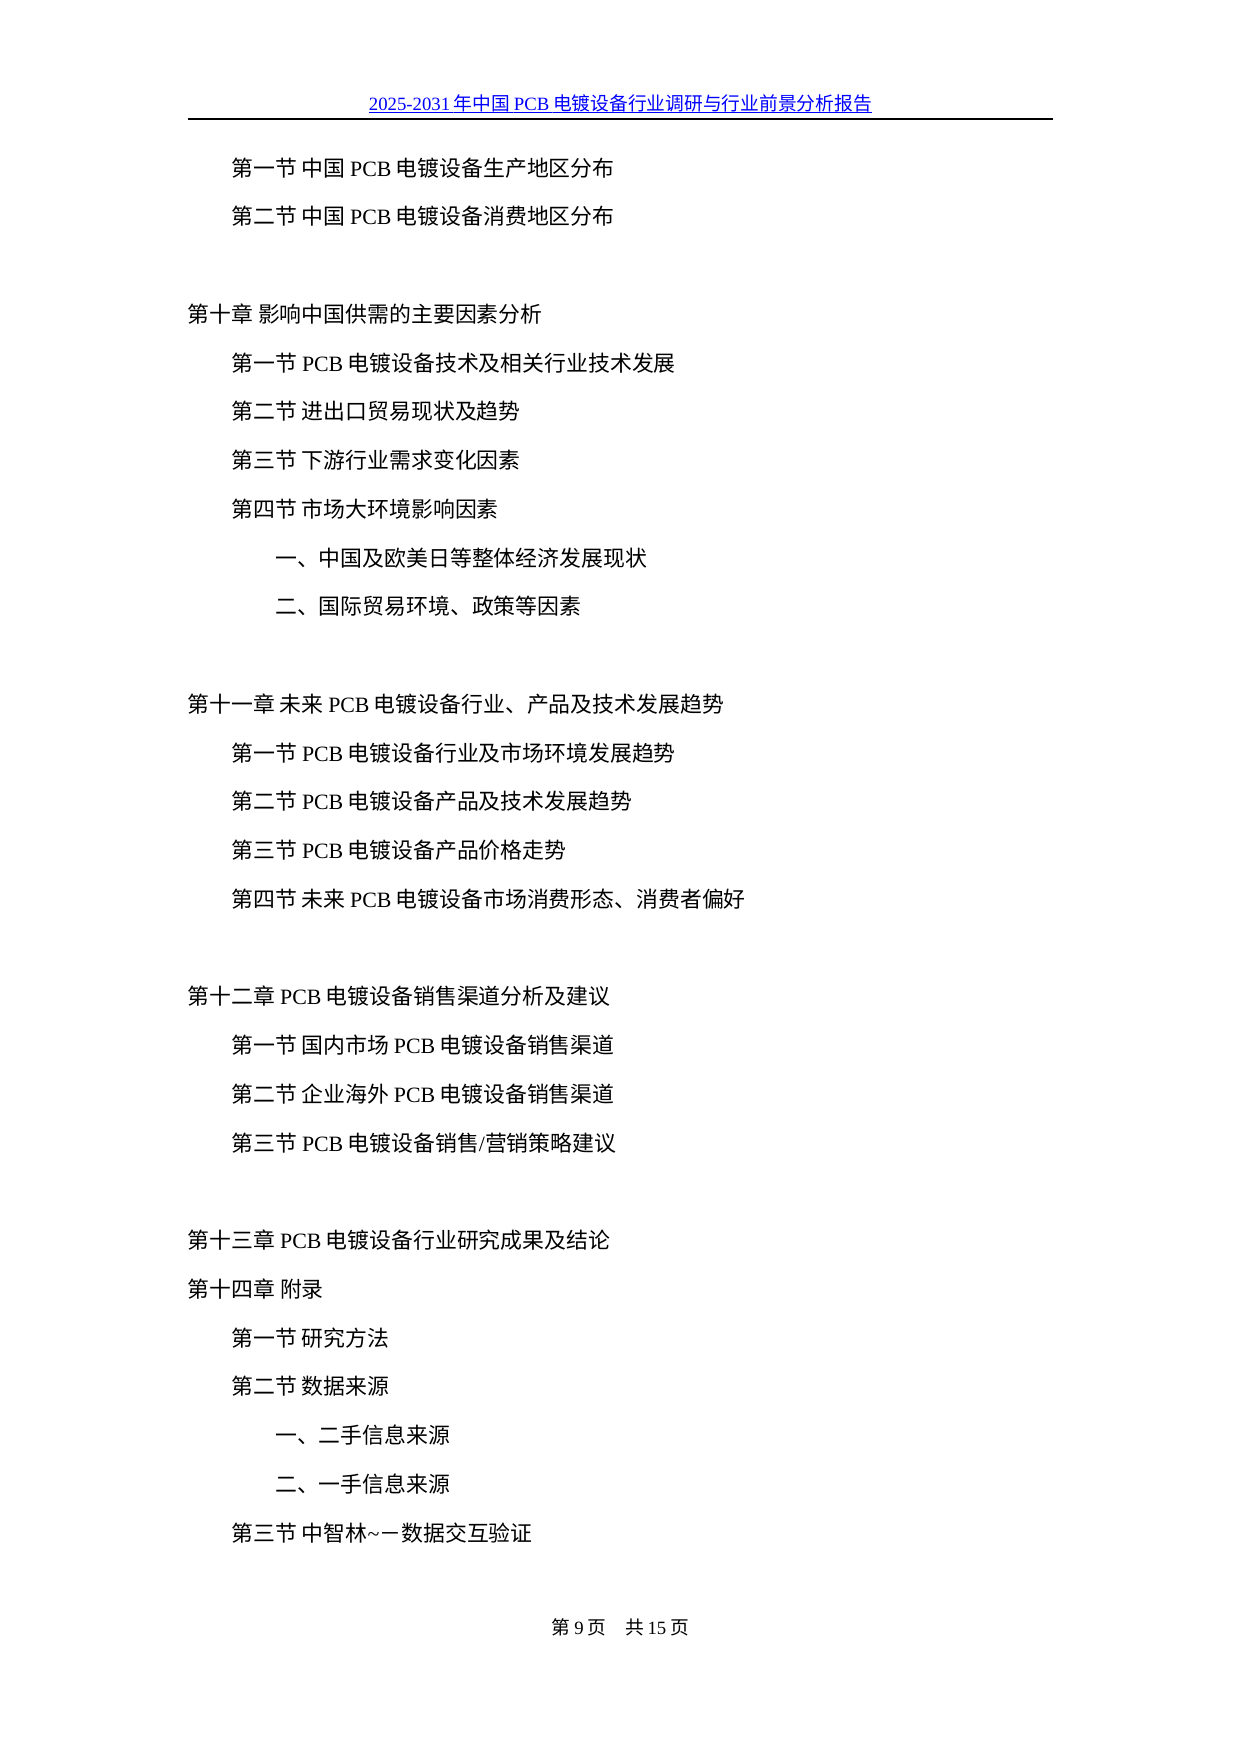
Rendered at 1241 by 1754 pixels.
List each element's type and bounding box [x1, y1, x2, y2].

text [187, 150, 1053, 1548]
